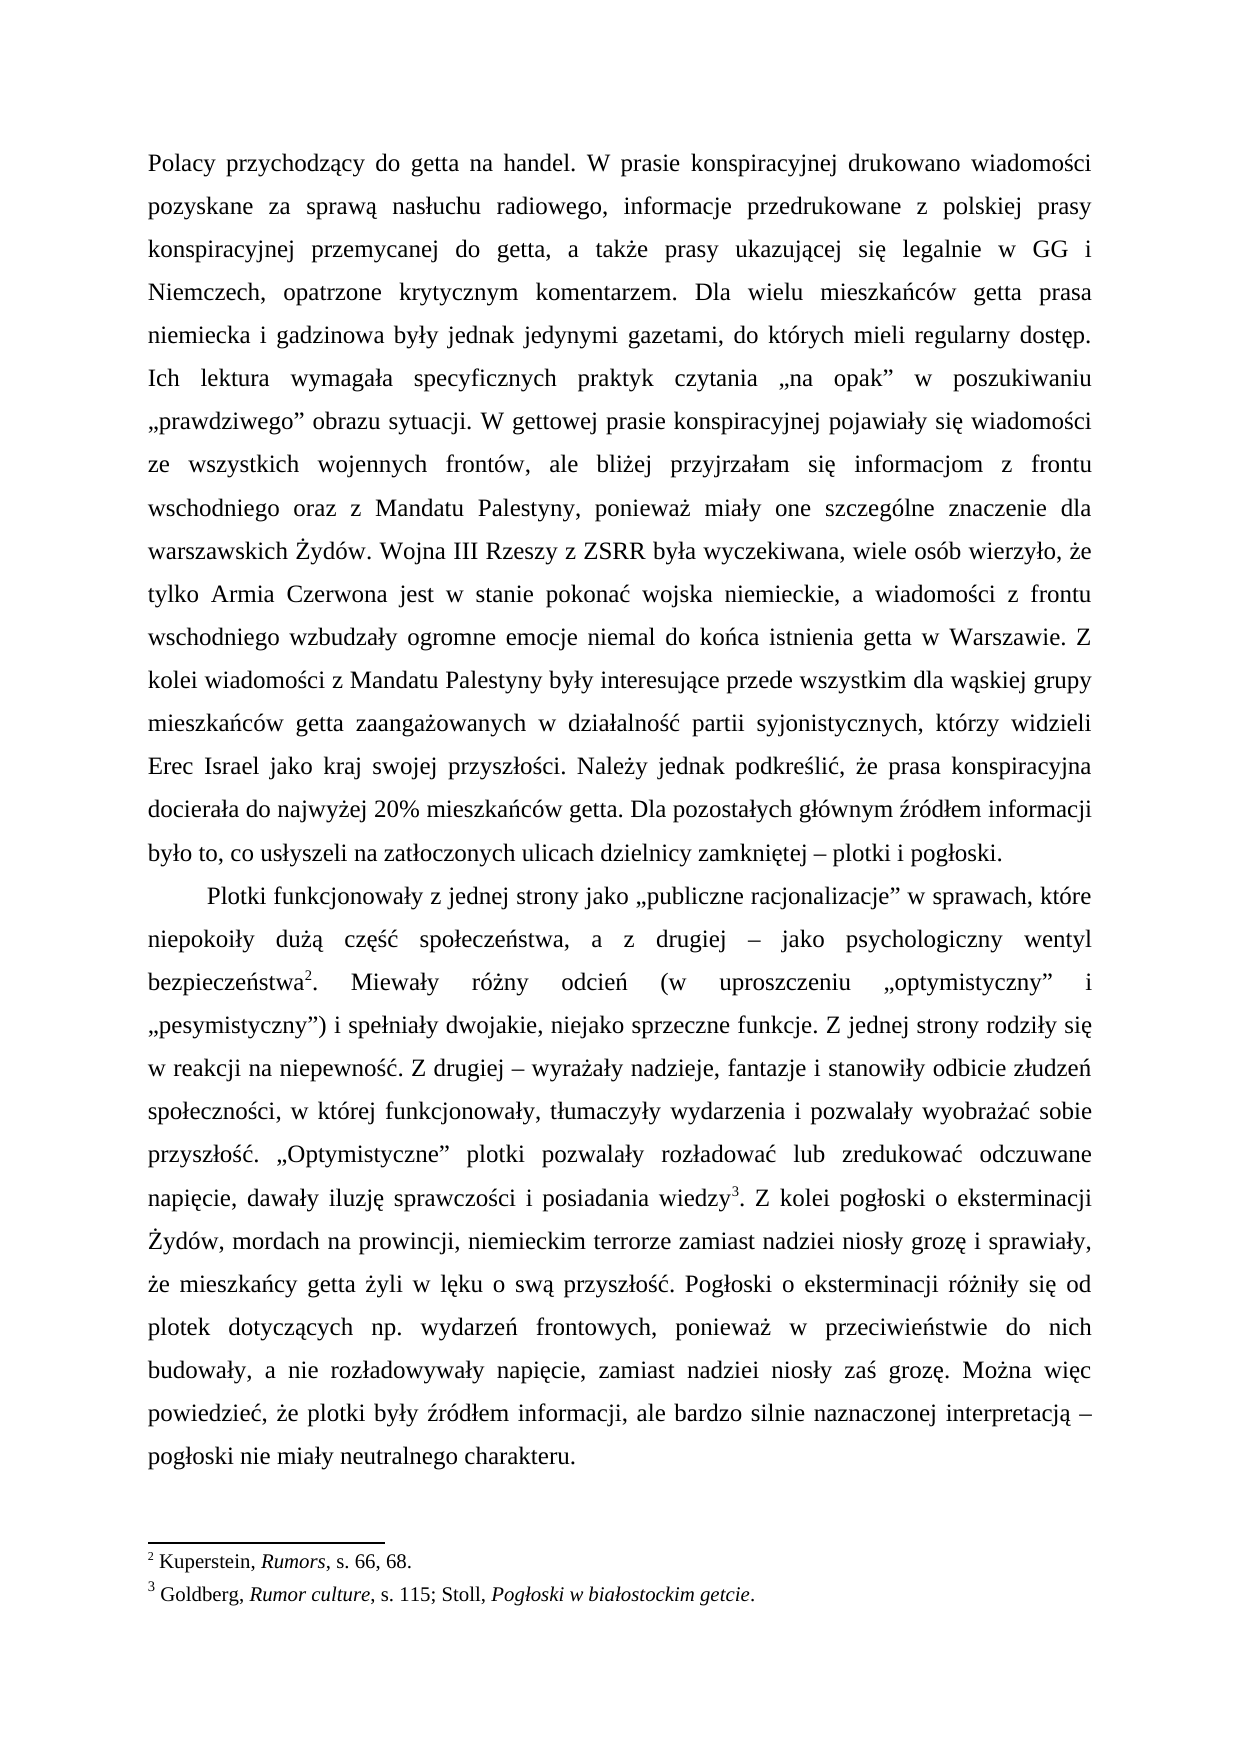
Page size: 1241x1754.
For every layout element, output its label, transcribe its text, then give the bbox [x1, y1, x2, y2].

text Plotki funkcjonowały z jednej strony jako „publiczne racjonalizacje” w sprawach, które niepokoiły dużą część społeczeństwa, a z drugiej – jako psychologiczny wentyl bezpieczeństwa. Miewały różny odcień (w uproszczeniu „optymistyczny” i „pesymistyczny”) i spełniały dwojakie, niejako sprzeczne funkcje. Z jednej strony rodziły się w reakcji na niepewność. Z drugiej – wyrażały nadzieje, fantazje i stanowiły odbicie złudzeń społeczności, w której funkcjonowały, tłumaczyły wydarzenia i pozwalały wyobrażać sobie przyszłość. „Optymistyczne” plotki pozwalały rozładować lub zredukować odczuwane napięcie, dawały iluzję sprawczości i posiadania wiedzy. Z kolei pogłoski o eksterminacji Żydów, mordach na prowincji, niemieckim terrorze zamiast nadziei niosły grozę i sprawiały, że mieszkańcy getta żyli w lęku o swą przyszłość. Pogłoski o eksterminacji różniły się od plotek dotyczących np. wydarzeń frontowych, ponieważ w przeciwieństwie do nich budowały, a nie rozładowywały napięcie, zamiast nadziei niosły zaś grozę. Można więc powiedzieć, że plotki były źródłem informacji, ale bardzo silnie naznaczonej interpretacją – pogłoski nie miały neutralnego charakteru. [148, 881, 1093, 1470]
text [148, 148, 1093, 866]
